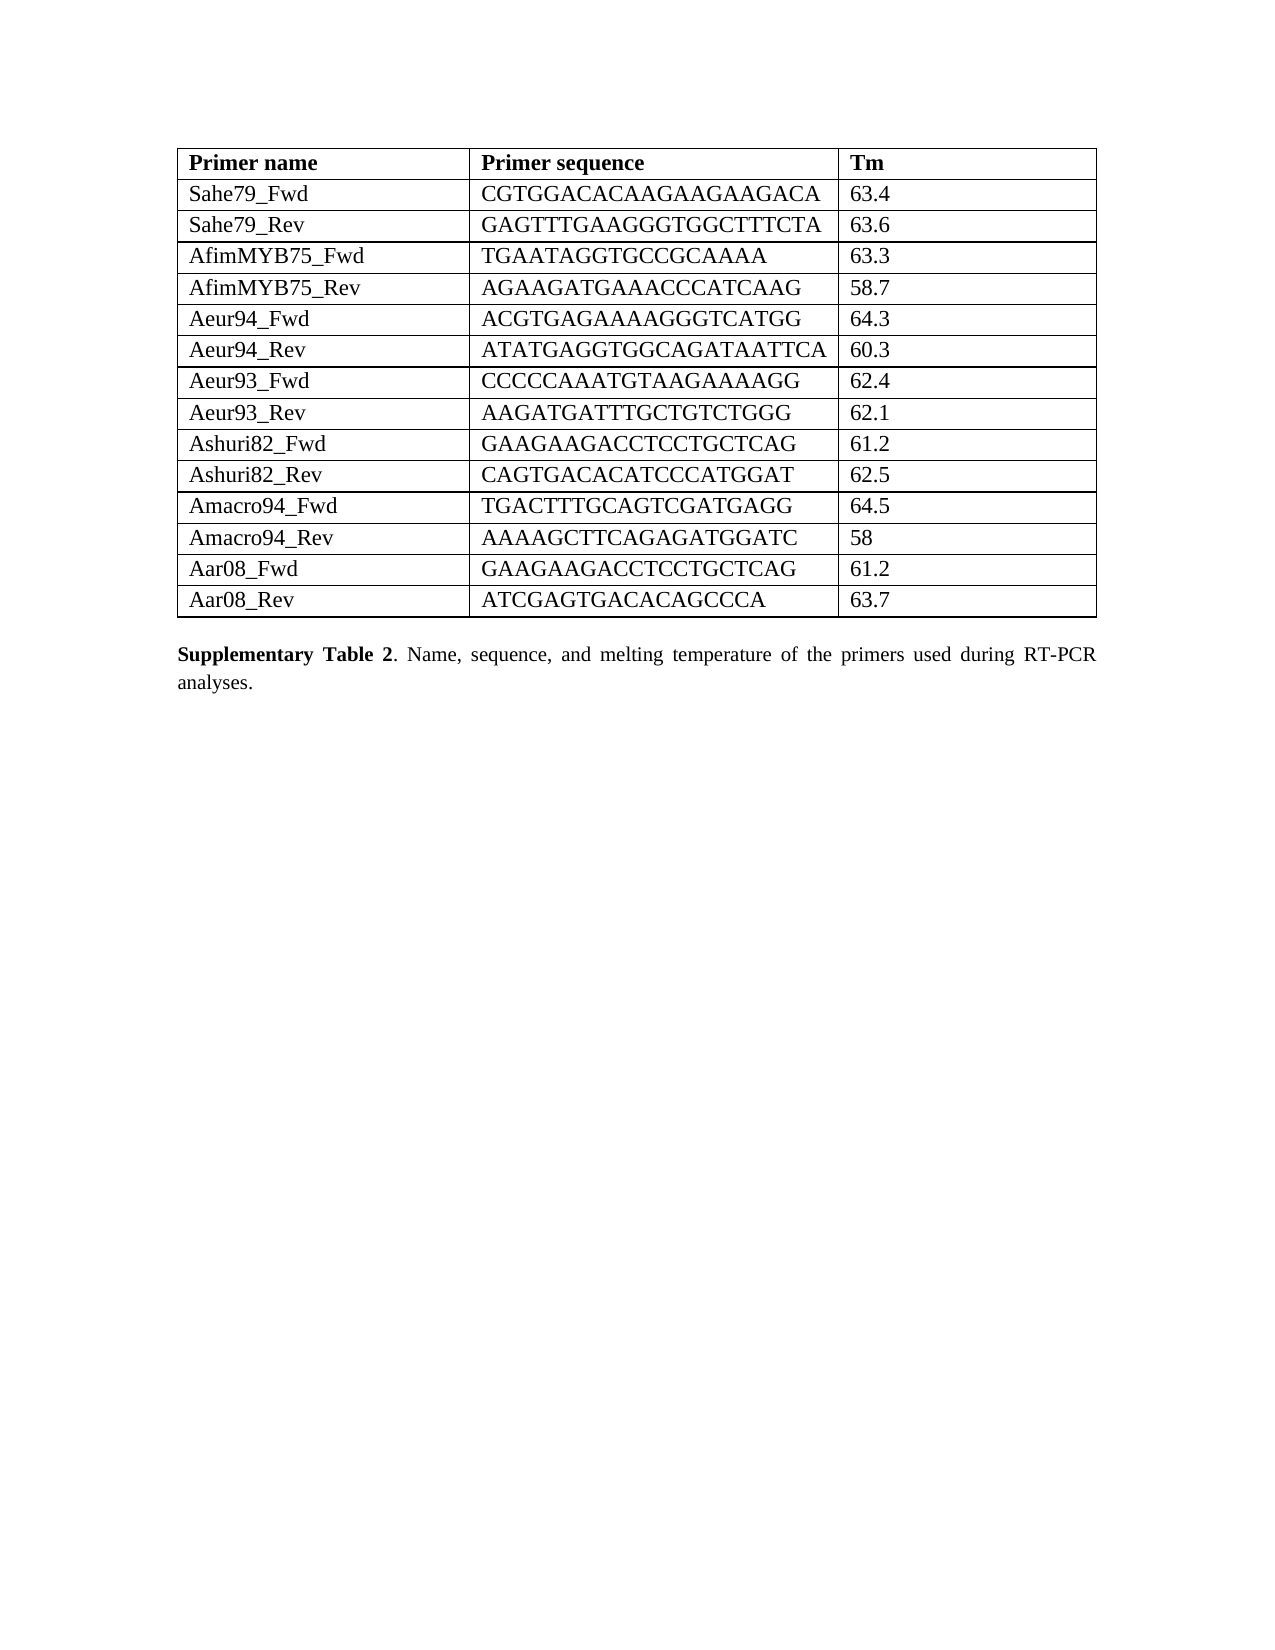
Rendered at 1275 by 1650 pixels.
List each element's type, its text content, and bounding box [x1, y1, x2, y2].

table_cell 62.4 [839, 368, 1096, 398]
table_cell CGTGGACACAAGAAGAAGACA [470, 180, 838, 210]
table_cell 58 [839, 524, 1096, 554]
table_cell Aar08_Rev [178, 586, 469, 616]
table_cell Ashuri82_Rev [178, 461, 469, 491]
table_cell ATCGAGTGACACAGCCCA [470, 586, 838, 616]
table_cell 60.3 [839, 336, 1096, 366]
table_cell 63.4 [839, 180, 1096, 210]
table_cell CCCCCAAATGTAAGAAAAGG [470, 368, 838, 398]
table_cell 61.2 [839, 555, 1096, 585]
table_cell AGAAGATGAAACCCATCAAG [470, 274, 838, 304]
table_cell CAGTGACACATCCCATGGAT [470, 461, 838, 491]
table_header Primer sequence [470, 149, 838, 179]
table_header Primer name [178, 149, 469, 179]
table_cell AAAAGCTTCAGAGATGGATC [470, 524, 838, 554]
table_cell 63.6 [839, 211, 1096, 241]
table_cell GAAGAAGACCTCCTGCTCAG [470, 430, 838, 460]
table_cell 63.3 [839, 243, 1096, 273]
table_cell 58.7 [839, 274, 1096, 304]
table_cell TGACTTTGCAGTCGATGAGG [470, 493, 838, 523]
table_cell Amacro94_Rev [178, 524, 469, 554]
table_cell TGAATAGGTGCCGCAAAA [470, 243, 838, 273]
table_cell Ashuri82_Fwd [178, 430, 469, 460]
table_cell ACGTGAGAAAAGGGTCATGG [470, 305, 838, 335]
table_cell 62.1 [839, 399, 1096, 429]
table_cell AfimMYB75_Fwd [178, 243, 469, 273]
table_cell 64.3 [839, 305, 1096, 335]
table_cell ATATGAGGTGGCAGATAATTCA [470, 336, 838, 366]
table_cell AAGATGATTTGCTGTCTGGG [470, 399, 838, 429]
table_cell 61.2 [839, 430, 1096, 460]
table_header Tm [839, 149, 1096, 179]
table_cell AfimMYB75_Rev [178, 274, 469, 304]
table_cell Aeur93_Rev [178, 399, 469, 429]
table_cell Sahe79_Fwd [178, 180, 469, 210]
table_cell Aeur94_Rev [178, 336, 469, 366]
table_cell Sahe79_Rev [178, 211, 469, 241]
table_cell 63.7 [839, 586, 1096, 616]
table_cell GAAGAAGACCTCCTGCTCAG [470, 555, 838, 585]
table_cell Aeur93_Fwd [178, 368, 469, 398]
table_cell GAGTTTGAAGGGTGGCTTTCTA [470, 211, 838, 241]
table_cell Amacro94_Fwd [178, 493, 469, 523]
text Supplementary Table 2. Name, sequence, and melting temperature of the primers used during RT-PCR analyses. [177, 642, 1098, 694]
table_cell 62.5 [839, 461, 1096, 491]
table_cell Aar08_Fwd [178, 555, 469, 585]
table_cell 64.5 [839, 493, 1096, 523]
table_cell Aeur94_Fwd [178, 305, 469, 335]
